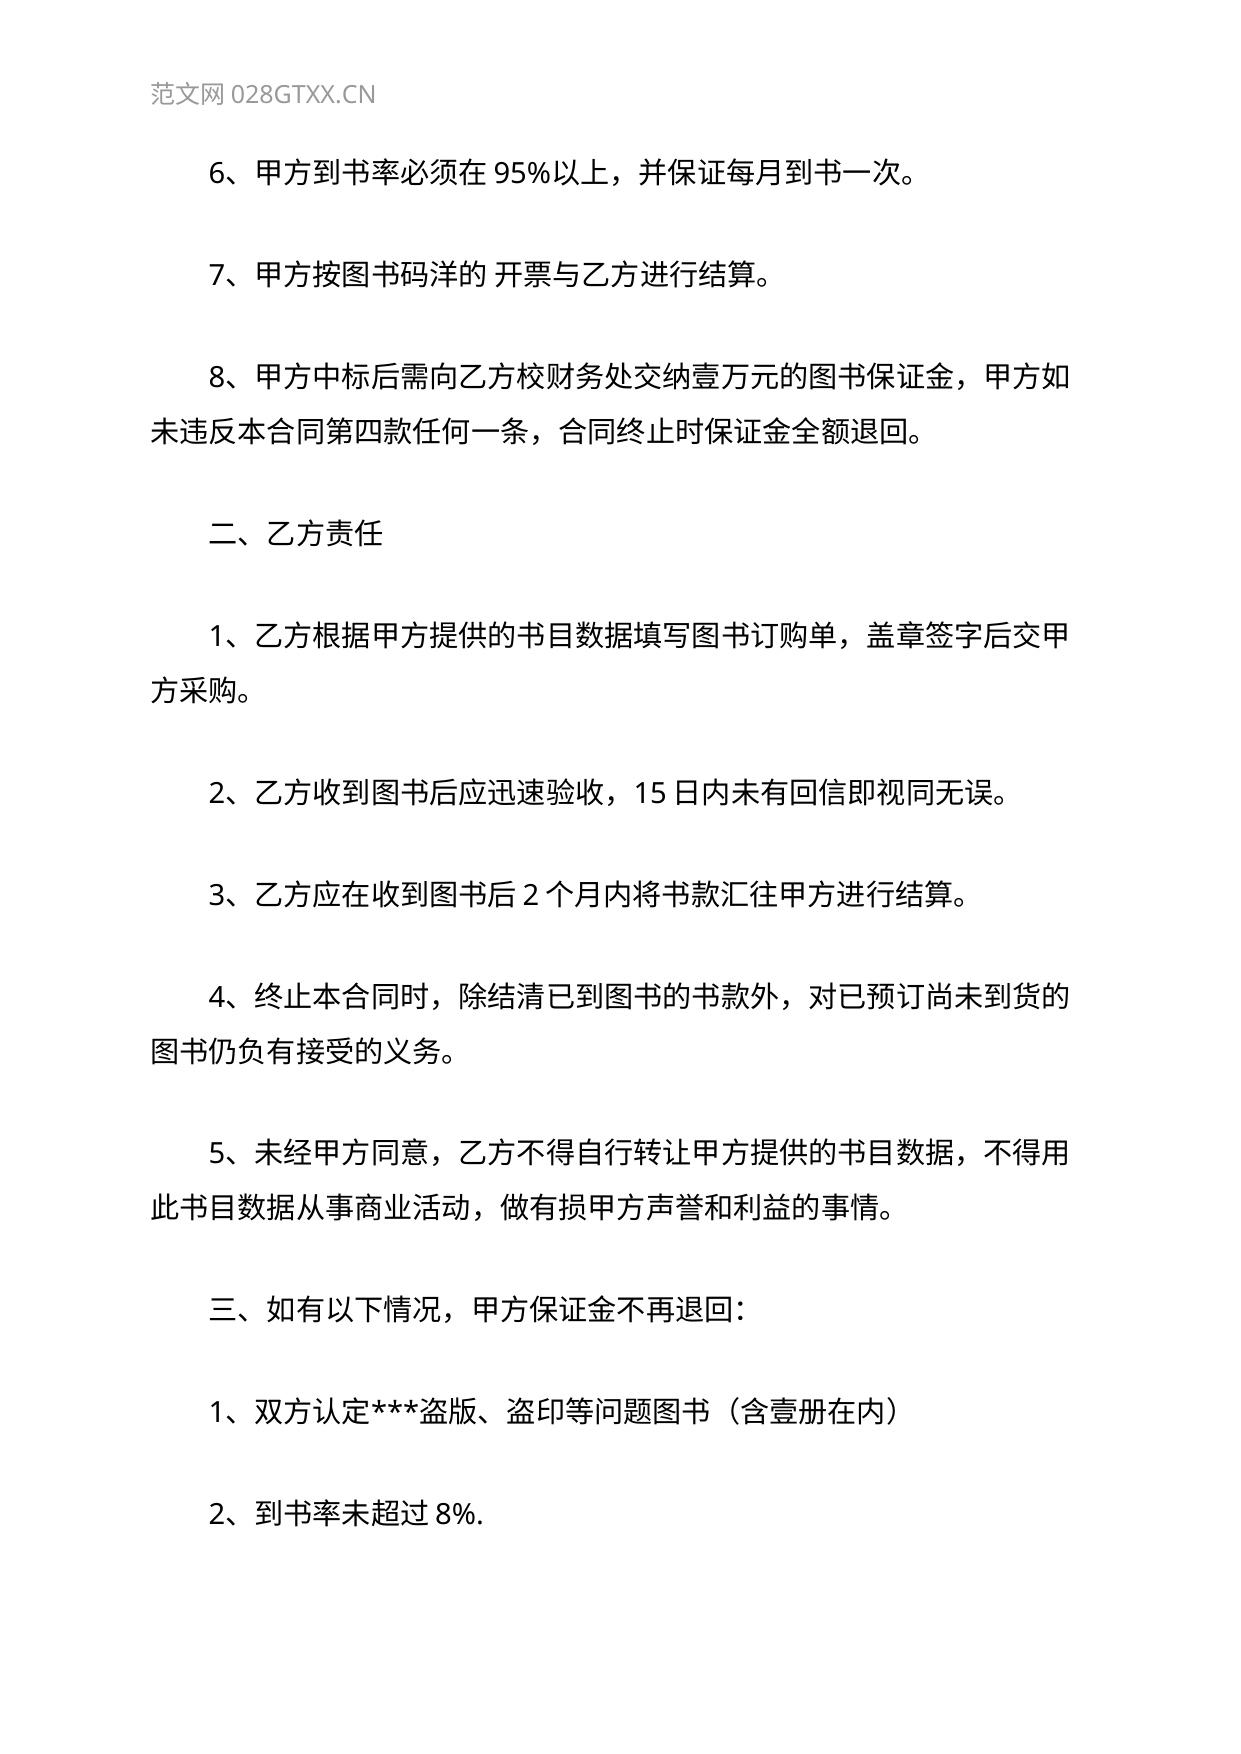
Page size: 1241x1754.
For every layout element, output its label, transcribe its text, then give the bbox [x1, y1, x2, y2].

text 5、未经甲方同意，乙方不得自行转让甲方提供的书目数据，不得用此书目数据从事商业活动，做有损甲方声誉和利益的事情。 [150, 1130, 1090, 1227]
text 4、终止本合同时，除结清已到图书的书款外，对已预订尚未到货的图书仍负有接受的义务。 [150, 973, 1090, 1071]
text 二、乙方责任 [150, 511, 1090, 553]
text 2、乙方收到图书后应迅速验收，15日内未有回信即视同无误。 [150, 769, 1090, 812]
text 三、如有以下情况，甲方保证金不再退回： [150, 1287, 1090, 1329]
text 1、双方认定***盗版、盗印等问题图书（含壹册在内） [150, 1388, 1090, 1431]
text 2、到书率未超过8%. [150, 1491, 1090, 1533]
text 3、乙方应在收到图书后2个月内将书款汇往甲方进行结算。 [150, 871, 1090, 914]
text 8、甲方中标后需向乙方校财务处交纳壹万元的图书保证金，甲方如未违反本合同第四款任何一条，合同终止时保证金全额退回。 [150, 354, 1090, 451]
text 1、乙方根据甲方提供的书目数据填写图书订购单，盖章签字后交甲方采购。 [150, 612, 1090, 710]
text 6、甲方到书率必须在95%以上，并保证每月到书一次。 [150, 150, 1090, 192]
text 7、甲方按图书码洋的 开票与乙方进行结算。 [150, 252, 1090, 294]
